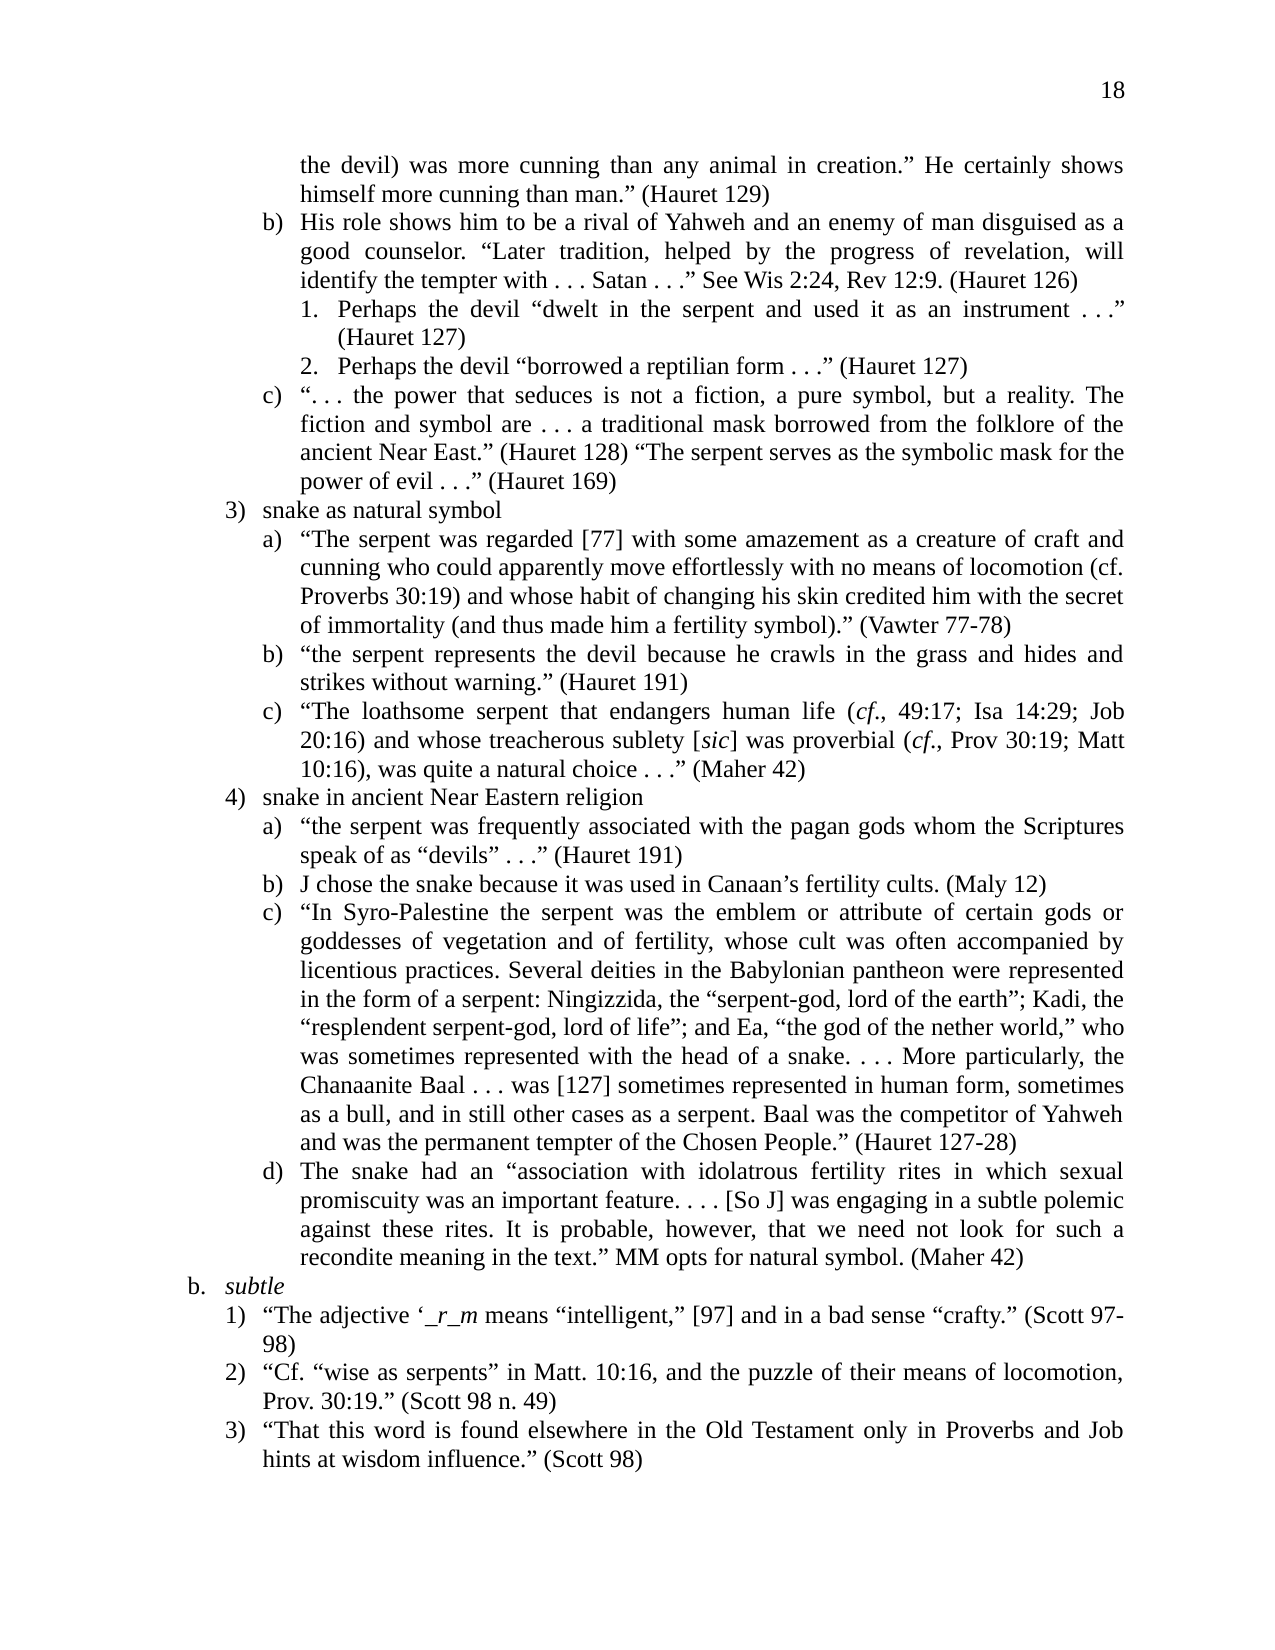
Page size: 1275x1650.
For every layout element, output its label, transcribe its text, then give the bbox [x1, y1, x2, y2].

list Perhaps the devil “borrowed a reptilian form . . .” (Hauret 127) [300, 351, 1125, 380]
list J chose the snake because it was used in Canaan’s fertility cults. (Maly 12) [262, 869, 1125, 897]
list The snake had an “association with idolatrous fertility rites in which sexual promiscuity was an important feature. . . . [So J] was engaging in a subtle polemic against these rites. It is probable, however, that we need not look for such a recondite meaning in the text.” MM opts for natural symbol. (Maher 42) [262, 1156, 1125, 1271]
list “the serpent represents the devil because he crawls in the grass and hides and strikes without warning.” (Hauret 191) [262, 639, 1125, 696]
list snake in ancient Near Eastern religion [225, 782, 1125, 811]
list His role shows him to be a rival of Yahweh and an enemy of man disguised as a good counselor. “Later tradition, helped by the progress of revelation, will identify the tempter with . . . Satan . . .” See Wis 2:24, Rev 12:9. (Hauret 126) [262, 207, 1125, 294]
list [262, 150, 1125, 207]
list “The serpent was regarded [77] with some amazement as a creature of craft and cunning who could apparently move effortlessly with no means of locomotion (cf. Proverbs 30:19) and whose habit of changing his skin credited him with the secret of immortality (and thus made him a fertility symbol).” (Vawter 77-78) [262, 524, 1125, 639]
list “The adjective ‘_r_m means “intelligent,” [97] and in a bad sense “crafty.” (Scott 97-98) [225, 1300, 1125, 1357]
list Perhaps the devil “dwelt in the serpent and used it as an instrument . . .” (Hauret 127) [300, 294, 1125, 351]
list “The loathsome serpent that endangers human life (cf., 49:17; Isa 14:29; Job 20:16) and whose treacherous sublety [sic] was proverbial (cf., Prov 30:19; Matt 10:16), was quite a natural choice . . .” (Maher 42) [262, 696, 1125, 782]
list “That this word is found elsewhere in the Old Testament only in Proverbs and Job hints at wisdom influence.” (Scott 98) [225, 1415, 1125, 1472]
list “In Syro-Palestine the serpent was the emblem or attribute of certain gods or goddesses of vegetation and of fertility, whose cult was often accompanied by licentious practices. Several deities in the Babylonian pantheon were represented in the form of a serpent: Ningizzida, the “serpent-god, lord of the earth”; Kadi, the “resplendent serpent-god, lord of life”; and Ea, “the god of the nether world,” who was sometimes represented with the head of a snake. . . . More particularly, the Chanaanite Baal . . . was [127] sometimes represented in human form, sometimes as a bull, and in still other cases as a serpent. Baal was the competitor of Yahweh and was the permanent tempter of the Chosen People.” (Hauret 127-28) [262, 897, 1125, 1156]
list “. . . the power that seduces is not a fiction, a pure symbol, but a reality. The fiction and symbol are . . . a traditional mask borrowed from the folklore of the ancient Near East.” (Hauret 128) “The serpent serves as the symbolic mask for the power of evil . . .” (Hauret 169) [262, 380, 1125, 495]
list “Cf. “wise as serpents” in Matt. 10:16, and the puzzle of their means of locomotion, Prov. 30:19.” (Scott 98 n. 49) [225, 1357, 1125, 1415]
list “the serpent was frequently associated with the pagan gods whom the Scriptures speak of as “devils” . . .” (Hauret 191) [262, 811, 1125, 869]
list subtle [187, 1271, 1125, 1300]
list snake as natural symbol [225, 495, 1125, 524]
